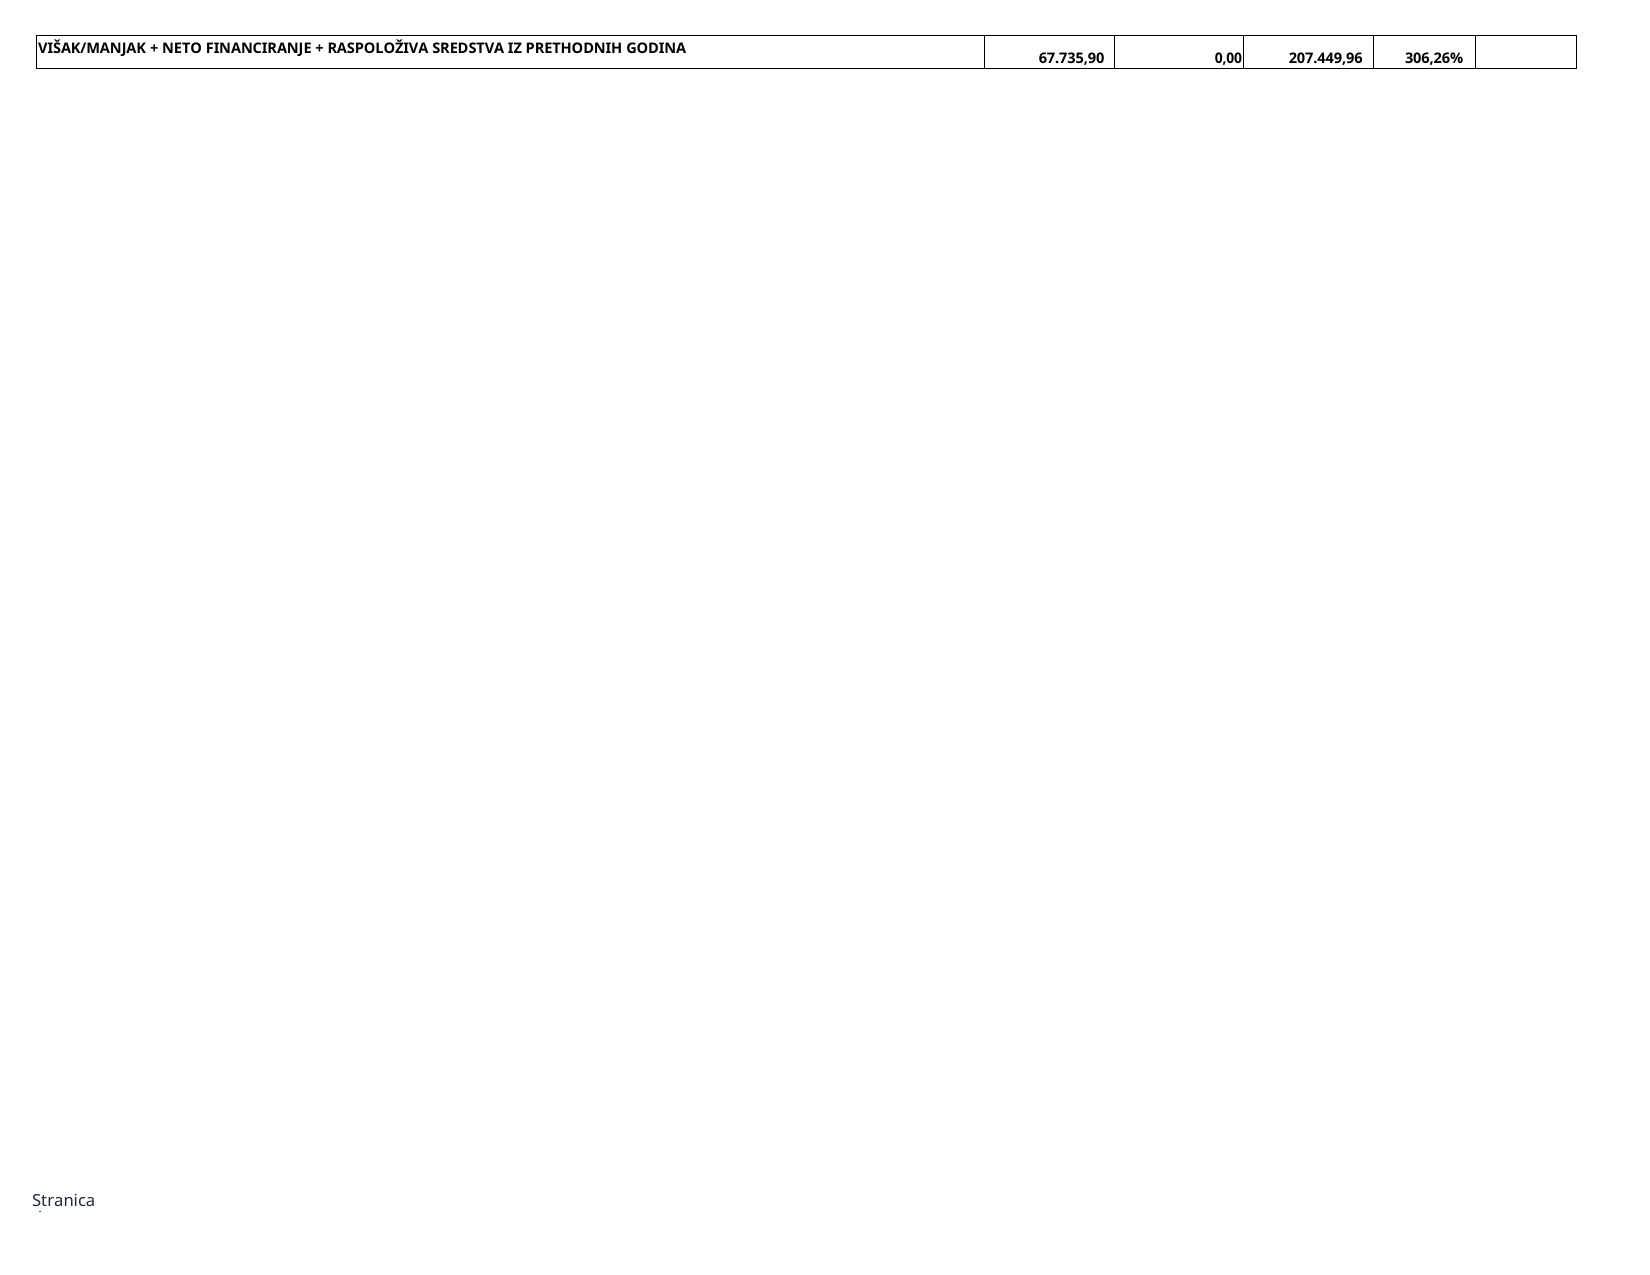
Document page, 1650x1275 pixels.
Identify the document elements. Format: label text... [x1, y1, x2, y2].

table_header 67.735,90 [985, 36, 1114, 67]
table_header 207.449,96 [1244, 36, 1373, 67]
table_header [1476, 36, 1576, 67]
table_header 0,00 [1115, 36, 1243, 67]
table_header VIŠAK/MANJAK + NETO FINANCIRANJE + RASPOLOŽIVA SREDSTVA IZ PRETHODNIH GODINA [37, 36, 984, 67]
table_header 306,26% [1374, 36, 1475, 67]
